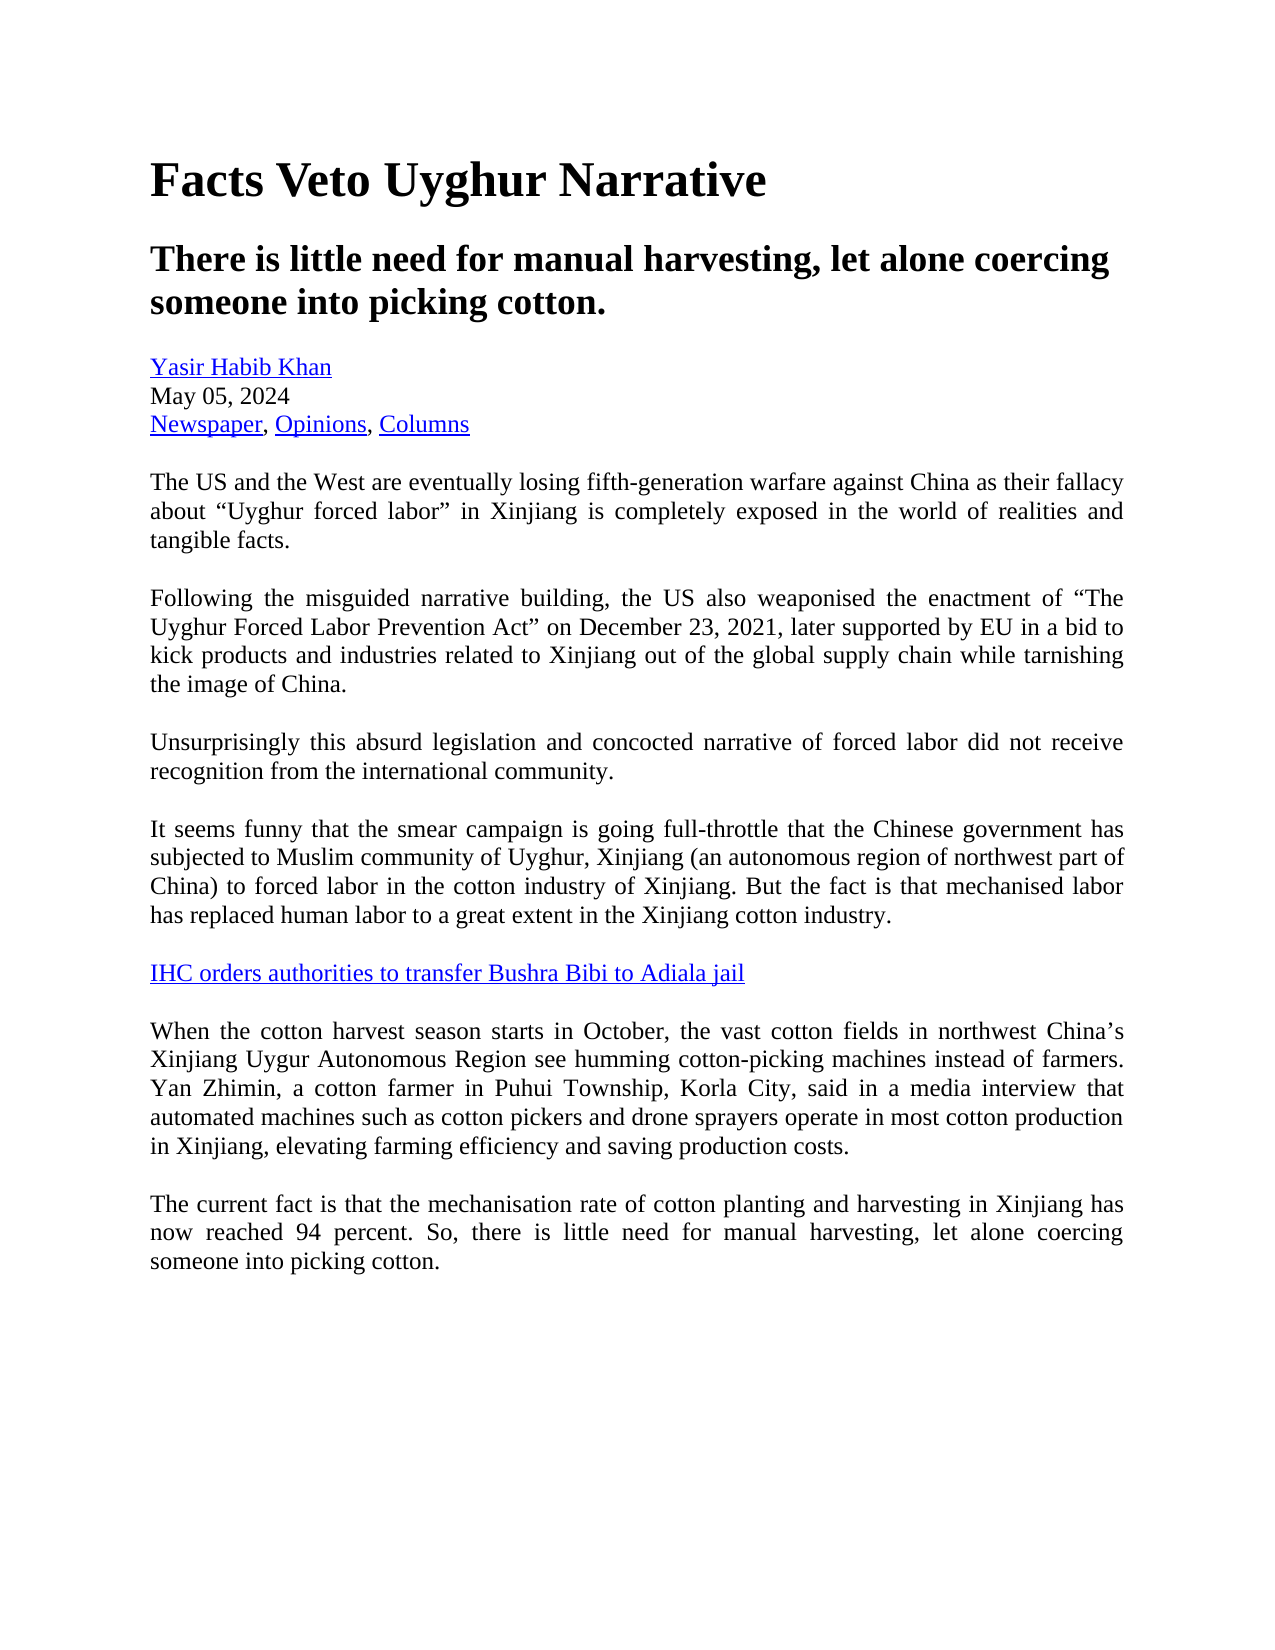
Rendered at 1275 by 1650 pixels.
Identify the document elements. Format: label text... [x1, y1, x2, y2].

text When the cotton harvest season starts in October, the vast cotton fields in northwest China’s Xinjiang Uygur Autonomous Region see humming cotton-picking machines instead of farmers. Yan Zhimin, a cotton farmer in Puhui Township, Korla City, said in a media interview that automated machines such as cotton pickers and drone sprayers operate in most cotton production in Xinjiang, elevating farming efficiency and saving production costs. [150, 1016, 1125, 1159]
text There is little need for manual harvesting, let alone coercing someone into picking cotton. [150, 237, 1125, 323]
text Unsurprisingly this absurd legislation and concocted narrative of forced labor did not receive recognition from the international community. [150, 727, 1125, 784]
text Following the misguided narrative building, the US also weaponised the enactment of “The Uyghur Forced Labor Prevention Act” on December 23, 2021, later supported by EU in a bid to kick products and industries related to Xinjiang out of the global supply chain while tarnishing the image of China. [150, 583, 1125, 698]
text Newspaper, Opinions, Columns [150, 409, 1125, 438]
text May 05, 2024 [150, 381, 1125, 409]
text It seems funny that the smear campaign is going full-throttle that the Chinese government has subjected to Muslim community of Uyghur, Xinjiang (an autonomous region of northwest part of China) to forced labor in the cotton industry of Xinjiang. But the fact is that mechanised labor has replaced human labor to a great extent in the Xinjiang cotton industry. [150, 814, 1125, 929]
text IHC orders authorities to transfer Bushra Bibi to Adiala jail [150, 958, 1125, 987]
text The current fact is that the mechanisation rate of cotton planting and harvesting in Xinjiang has now reached 94 percent. So, there is little need for manual harvesting, let alone coercing someone into picking cotton. [150, 1189, 1125, 1275]
text The US and the West are eventually losing fifth-generation warfare against China as their fallacy about “Uyghur forced labor” in Xinjiang is completely exposed in the world of realities and tangible facts. [150, 467, 1125, 554]
text Facts Veto Uyghur Narrative [150, 150, 1125, 207]
text Yasir Habib Khan [150, 352, 1125, 381]
